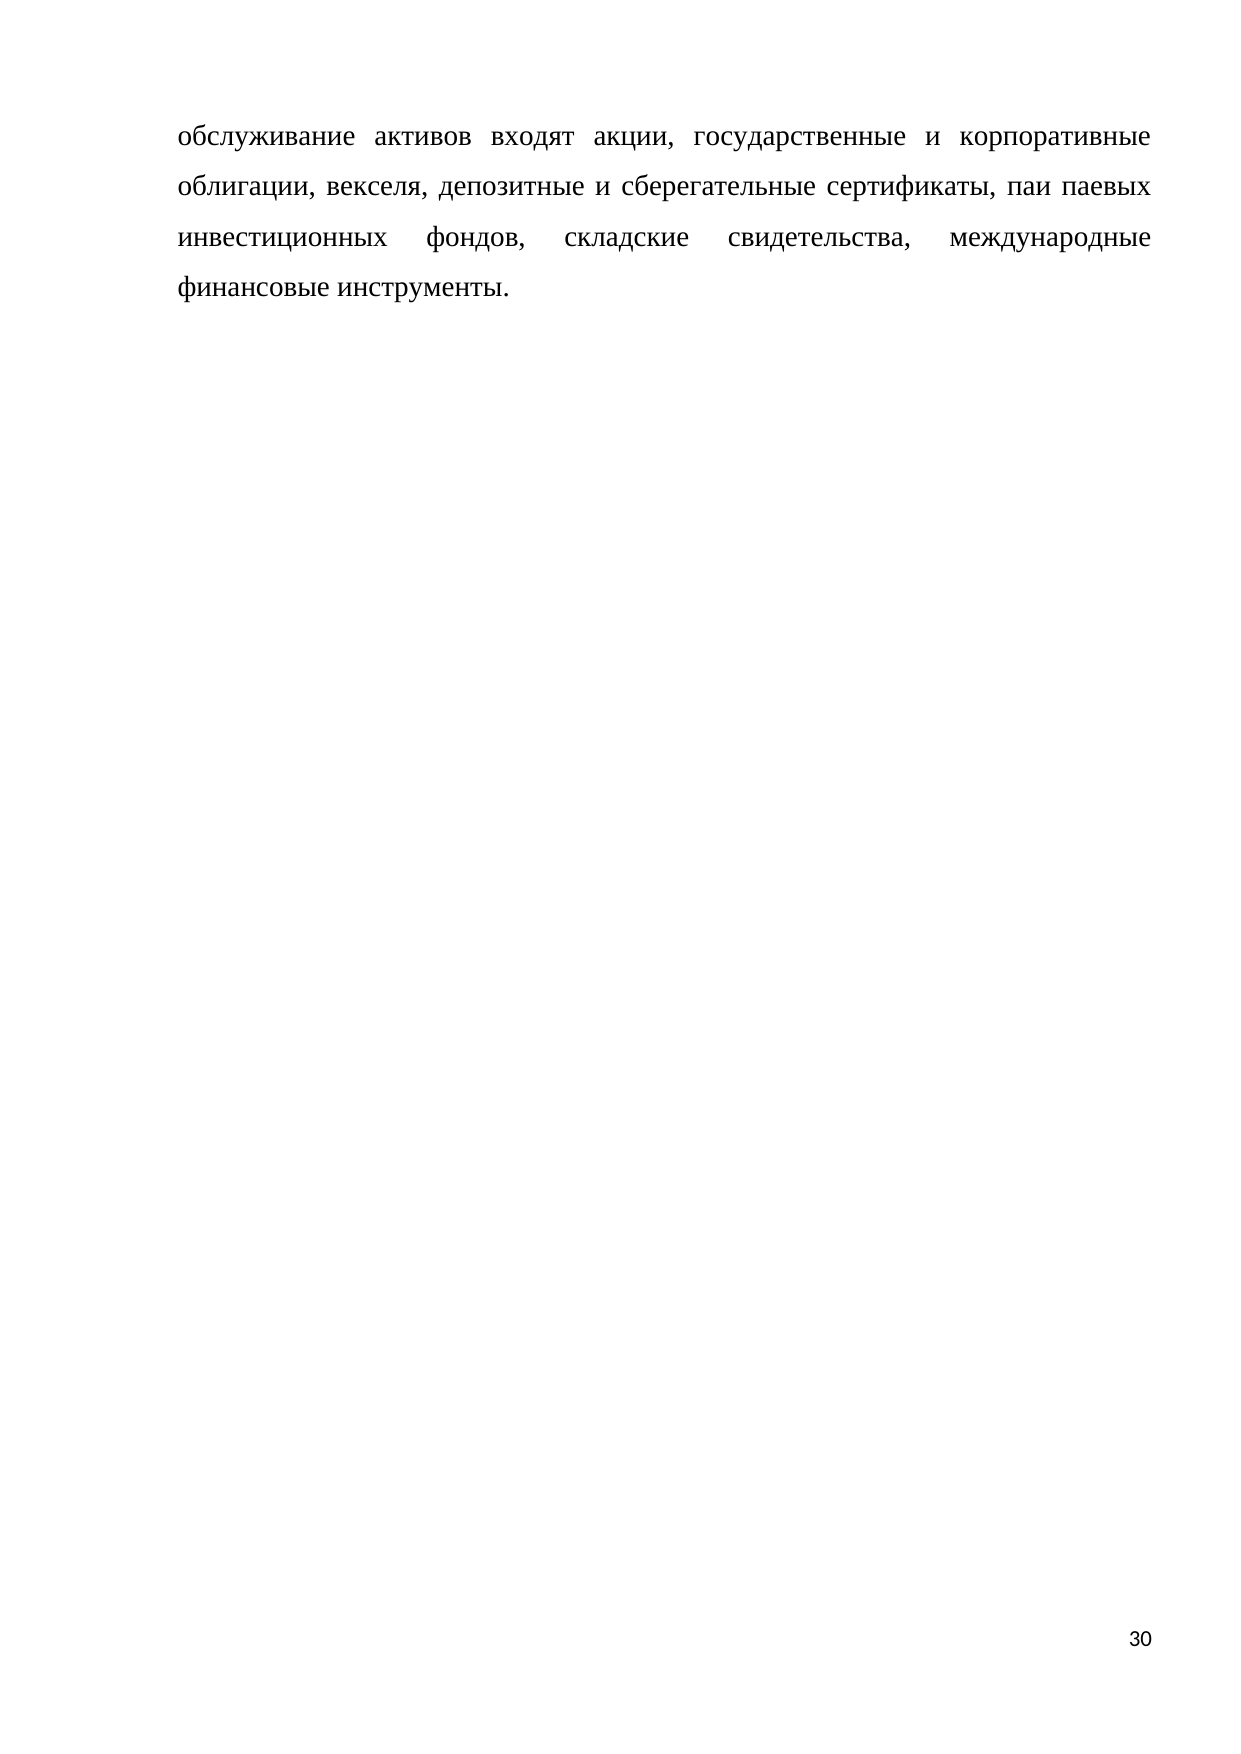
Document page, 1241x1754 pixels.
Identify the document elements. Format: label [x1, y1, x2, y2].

text [177, 118, 1152, 303]
